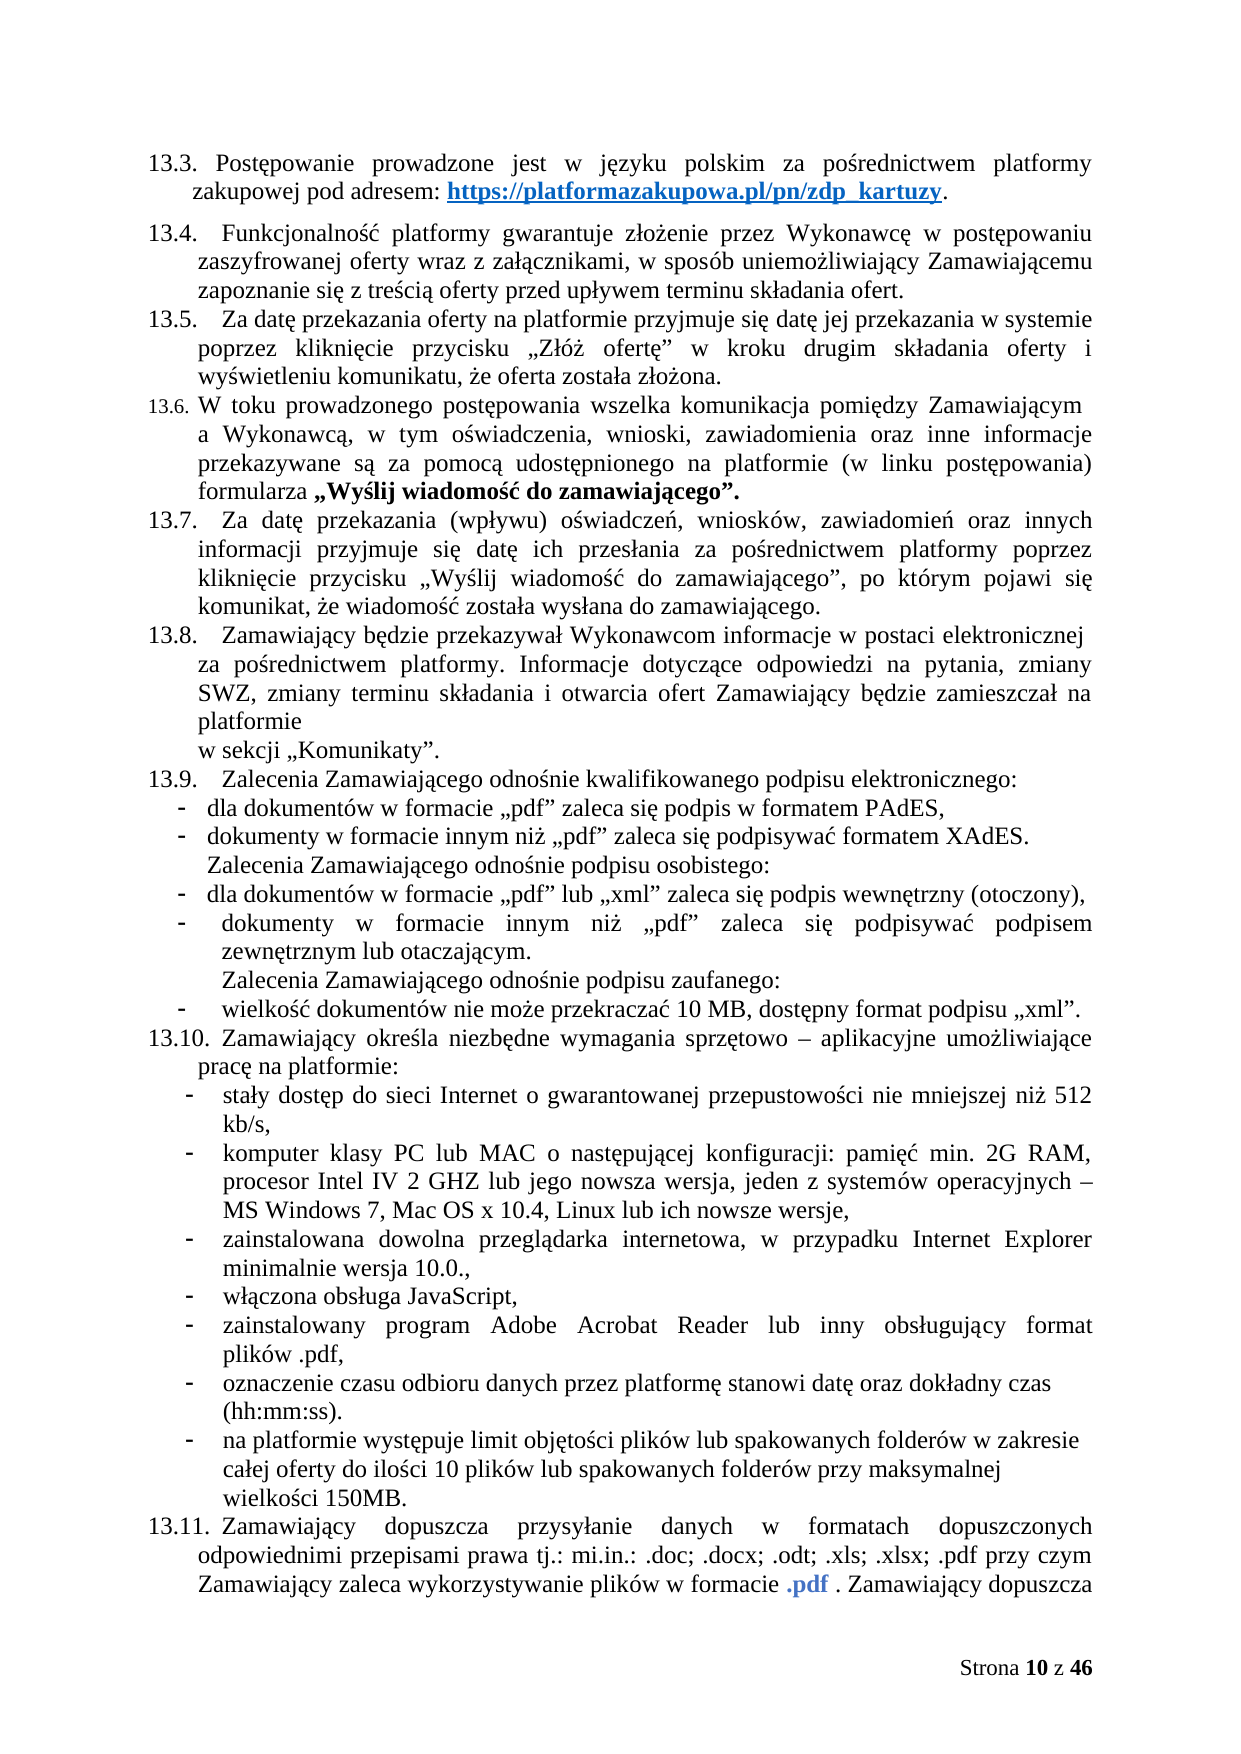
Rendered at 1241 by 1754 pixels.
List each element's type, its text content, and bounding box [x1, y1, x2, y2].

list Funkcjonalność platformy gwarantuje złożenie przez Wykonawcę w postępowaniu zaszyfrowanej oferty wraz z załącznikami, w sposób uniemożliwiający Zamawiającemu zapoznanie się z treścią oferty przed upływem terminu składania ofert. [148, 218, 1093, 304]
list dokumenty w formacie innym niż „pdf” zaleca się podpisywać podpisem zewnętrznym lub otaczającym. [177, 908, 1093, 965]
list Zalecenia Zamawiającego odnośnie kwalifikowanego podpisu elektronicznego: [148, 764, 1093, 793]
list dokumenty w formacie innym niż „pdf” zaleca się podpisywać formatem XAdES. [177, 821, 1093, 850]
list na platformie występuje limit objętości plików lub spakowanych folderów w zakresie całej oferty do ilości 10 plików lub spakowanych folderów przy maksymalnej wielkości 150MB. [185, 1425, 1093, 1511]
text Zalecenia Zamawiającego odnośnie podpisu osobistego: [148, 850, 1093, 879]
list W toku prowadzonego postępowania wszelka komunikacja pomiędzy Zamawiającym a Wykonawcą, w tym oświadczenia, wnioski, zawiadomienia oraz inne informacje przekazywane są za pomocą udostępnionego na platformie (w linku postępowania) formularza „Wyślij wiadomość do zamawiającego”. [148, 390, 1093, 505]
list zainstalowana dowolna przeglądarka internetowa, w przypadku Internet Explorer minimalnie wersja 10.0., [185, 1224, 1093, 1281]
list dla dokumentów w formacie „pdf” lub „xml” zaleca się podpis wewnętrzny (otoczony), [177, 879, 1093, 908]
list oznaczenie czasu odbioru danych przez platformę stanowi datę oraz dokładny czas (hh:mm:ss). [185, 1368, 1093, 1425]
list stały dostęp do sieci Internet o gwarantowanej przepustowości nie mniejszej niż 512 kb/s, [185, 1080, 1093, 1138]
list komputer klasy PC lub MAC o następującej konfiguracji: pamięć min. 2G RAM, procesor Intel IV 2 GHZ lub jego nowsza wersja, jeden z systemów operacyjnych – MS Windows 7, Mac OS x 10.4, Linux lub ich nowsze wersje, [185, 1138, 1093, 1224]
list wielkość dokumentów nie może przekraczać 10 MB, dostępny format podpisu „xml”. [177, 994, 1093, 1023]
list zainstalowany program Adobe Acrobat Reader lub inny obsługujący format plików .pdf, [185, 1310, 1093, 1368]
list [148, 1511, 1093, 1598]
list Za datę przekazania (wpływu) oświadczeń, wniosków, zawiadomień oraz innych informacji przyjmuje się datę ich przesłania za pośrednictwem platformy poprzez kliknięcie przycisku „Wyślij wiadomość do zamawiającego”, po którym pojawi się komunikat, że wiadomość została wysłana do zamawiającego. [148, 505, 1093, 620]
list włączona obsługa JavaScript, [185, 1281, 1093, 1310]
text Zalecenia Zamawiającego odnośnie podpisu zaufanego: [148, 965, 1093, 994]
text 13.3. Postępowanie prowadzone jest w języku polskim za pośrednictwem platformy zakupowej pod adresem: https://platformazakupowa.pl/pn/zdp_kartuzy. [148, 148, 1093, 205]
list Zamawiający będzie przekazywał Wykonawcom informacje w postaci elektronicznej za pośrednictwem platformy. Informacje dotyczące odpowiedzi na pytania, zmiany SWZ, zmiany terminu składania i otwarcia ofert Zamawiający będzie zamieszczał na platformie w sekcji „Komunikaty”. [148, 620, 1093, 764]
list dla dokumentów w formacie „pdf” zaleca się podpis w formatem PAdES, [177, 793, 1093, 821]
list Zamawiający określa niezbędne wymagania sprzętowo – aplikacyjne umożliwiające pracę na platformie: [148, 1023, 1093, 1080]
list Za datę przekazania oferty na platformie przyjmuje się datę jej przekazania w systemie poprzez kliknięcie przycisku „Złóż ofertę” w kroku drugim składania oferty i wyświetleniu komunikatu, że oferta została złożona. [148, 304, 1093, 390]
